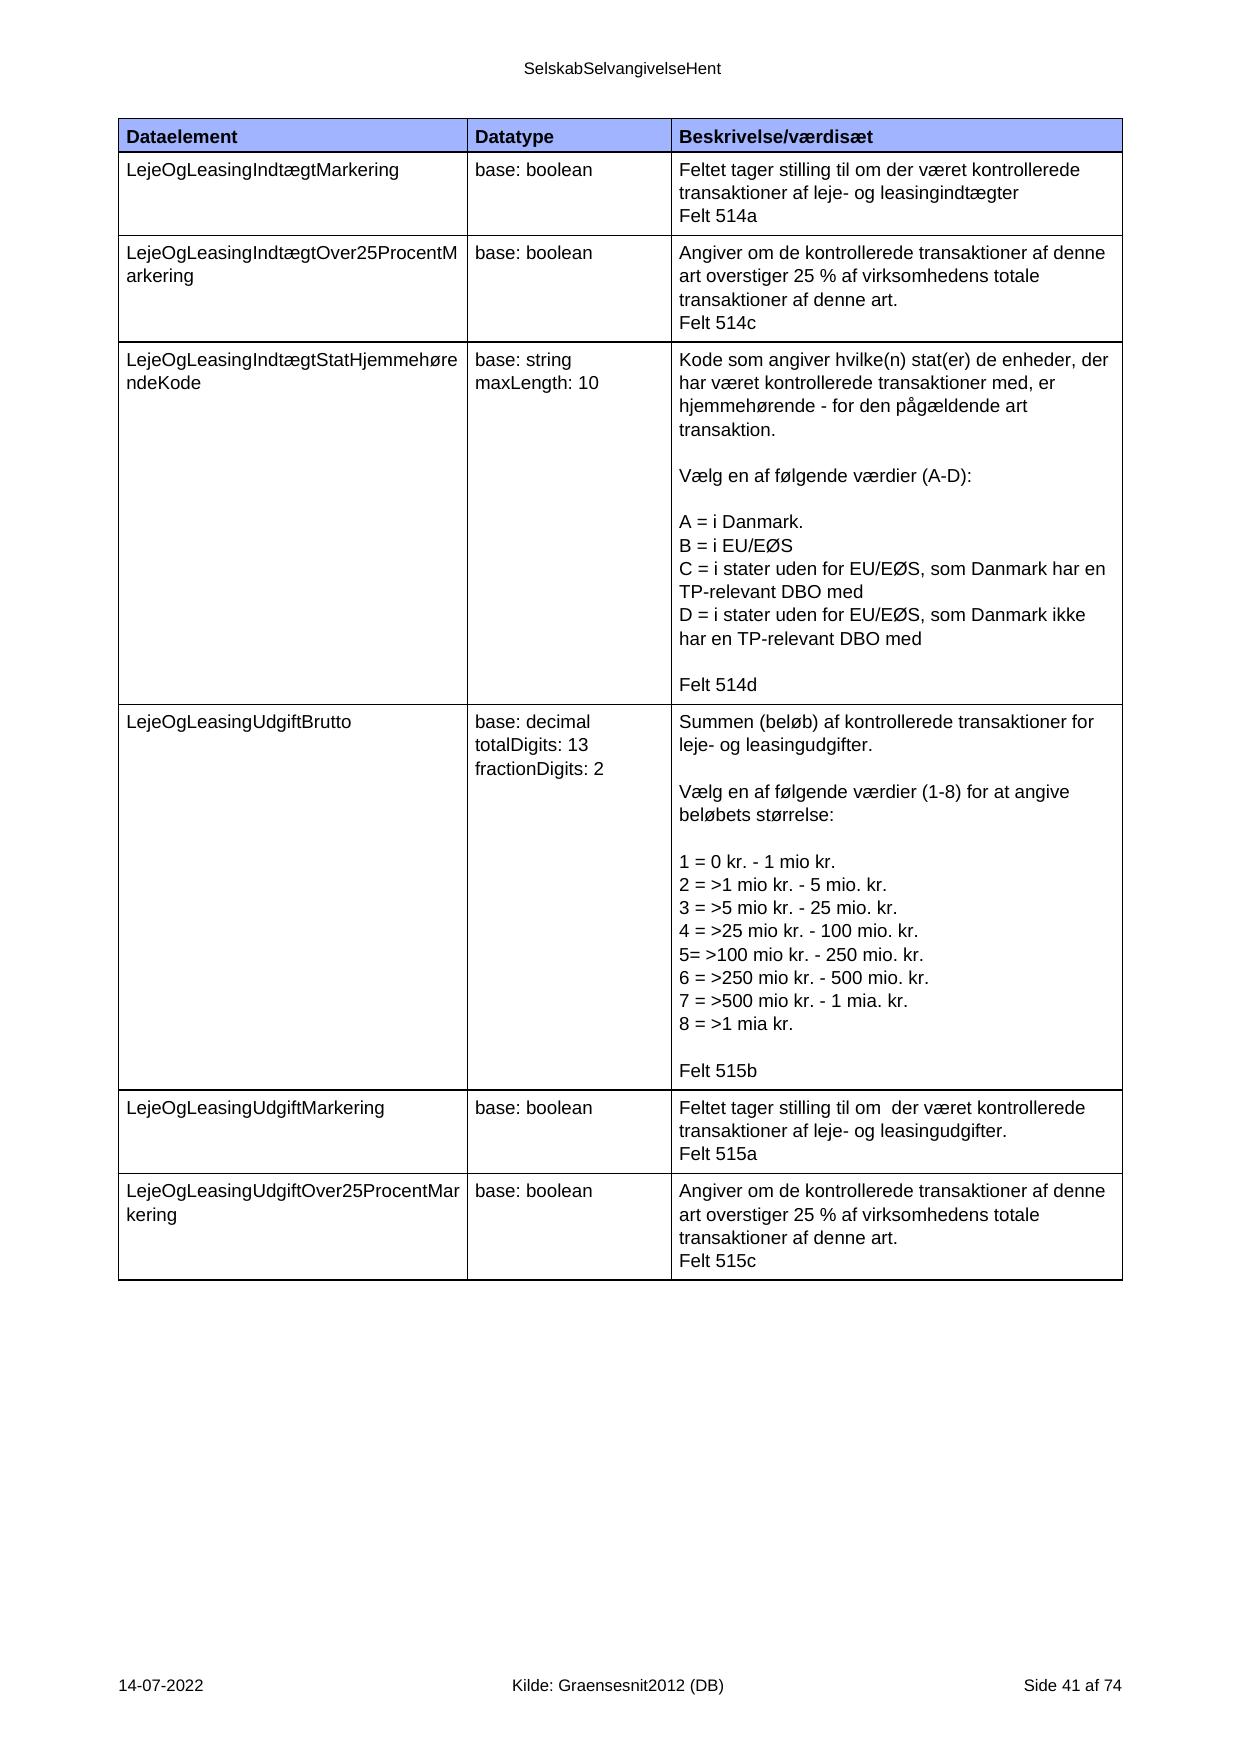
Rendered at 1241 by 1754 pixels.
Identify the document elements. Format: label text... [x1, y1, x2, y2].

table_cell Kode som angiver hvilke(n) stat(er) de enheder, der har været kontrollerede transaktioner med, er hjemmehørende - for den pågældende art transaktion. Vælg en af følgende værdier (A-D): A = i Danmark. B = i EU/EØS C = i stater uden for EU/EØS, som Danmark har en TP-relevant DBO med D = i stater uden for EU/EØS, som Danmark ikke har en TP-relevant DBO med Felt 514d [672, 343, 1122, 703]
table_cell base: boolean [468, 153, 671, 234]
table_cell LejeOgLeasingIndtægtMarkering [119, 153, 467, 234]
table_cell base: boolean [468, 236, 671, 341]
table_cell Feltet tager stilling til om der været kontrollerede transaktioner af leje- og leasingudgifter. Felt 515a [672, 1091, 1122, 1173]
table_cell base: string maxLength: 10 [468, 343, 671, 703]
table_cell base: boolean [468, 1091, 671, 1173]
table_cell base: decimal totalDigits: 13 fractionDigits: 2 [468, 705, 671, 1089]
table_cell LejeOgLeasingUdgiftOver25ProcentMarkering [119, 1174, 467, 1279]
table_cell Angiver om de kontrollerede transaktioner af denne art overstiger 25 % af virksomhedens totale transaktioner af denne art. Felt 514c [672, 236, 1122, 341]
table_cell LejeOgLeasingUdgiftMarkering [119, 1091, 467, 1173]
table_cell Angiver om de kontrollerede transaktioner af denne art overstiger 25 % af virksomhedens totale transaktioner af denne art. Felt 515c [672, 1174, 1122, 1279]
table_header Dataelement [119, 119, 467, 151]
table_cell LejeOgLeasingUdgiftBrutto [119, 705, 467, 1089]
table_cell Summen (beløb) af kontrollerede transaktioner for leje- og leasingudgifter. Vælg en af følgende værdier (1-8) for at angive beløbets størrelse: 1 = 0 kr. - 1 mio kr. 2 = >1 mio kr. - 5 mio. kr. 3 = >5 mio kr. - 25 mio. kr. 4 = >25 mio kr. - 100 mio. kr. 5= >100 mio kr. - 250 mio. kr. 6 = >250 mio kr. - 500 mio. kr. 7 = >500 mio kr. - 1 mia. kr. 8 = >1 mia kr. Felt 515b [672, 705, 1122, 1089]
table_header Datatype [468, 119, 671, 151]
table_cell base: boolean [468, 1174, 671, 1279]
table_cell Feltet tager stilling til om der været kontrollerede transaktioner af leje- og leasingindtægter Felt 514a [672, 153, 1122, 234]
table_cell LejeOgLeasingIndtægtOver25ProcentMarkering [119, 236, 467, 341]
table_header Beskrivelse/værdisæt [672, 119, 1122, 151]
table_cell LejeOgLeasingIndtægtStatHjemmehørendeKode [119, 343, 467, 703]
